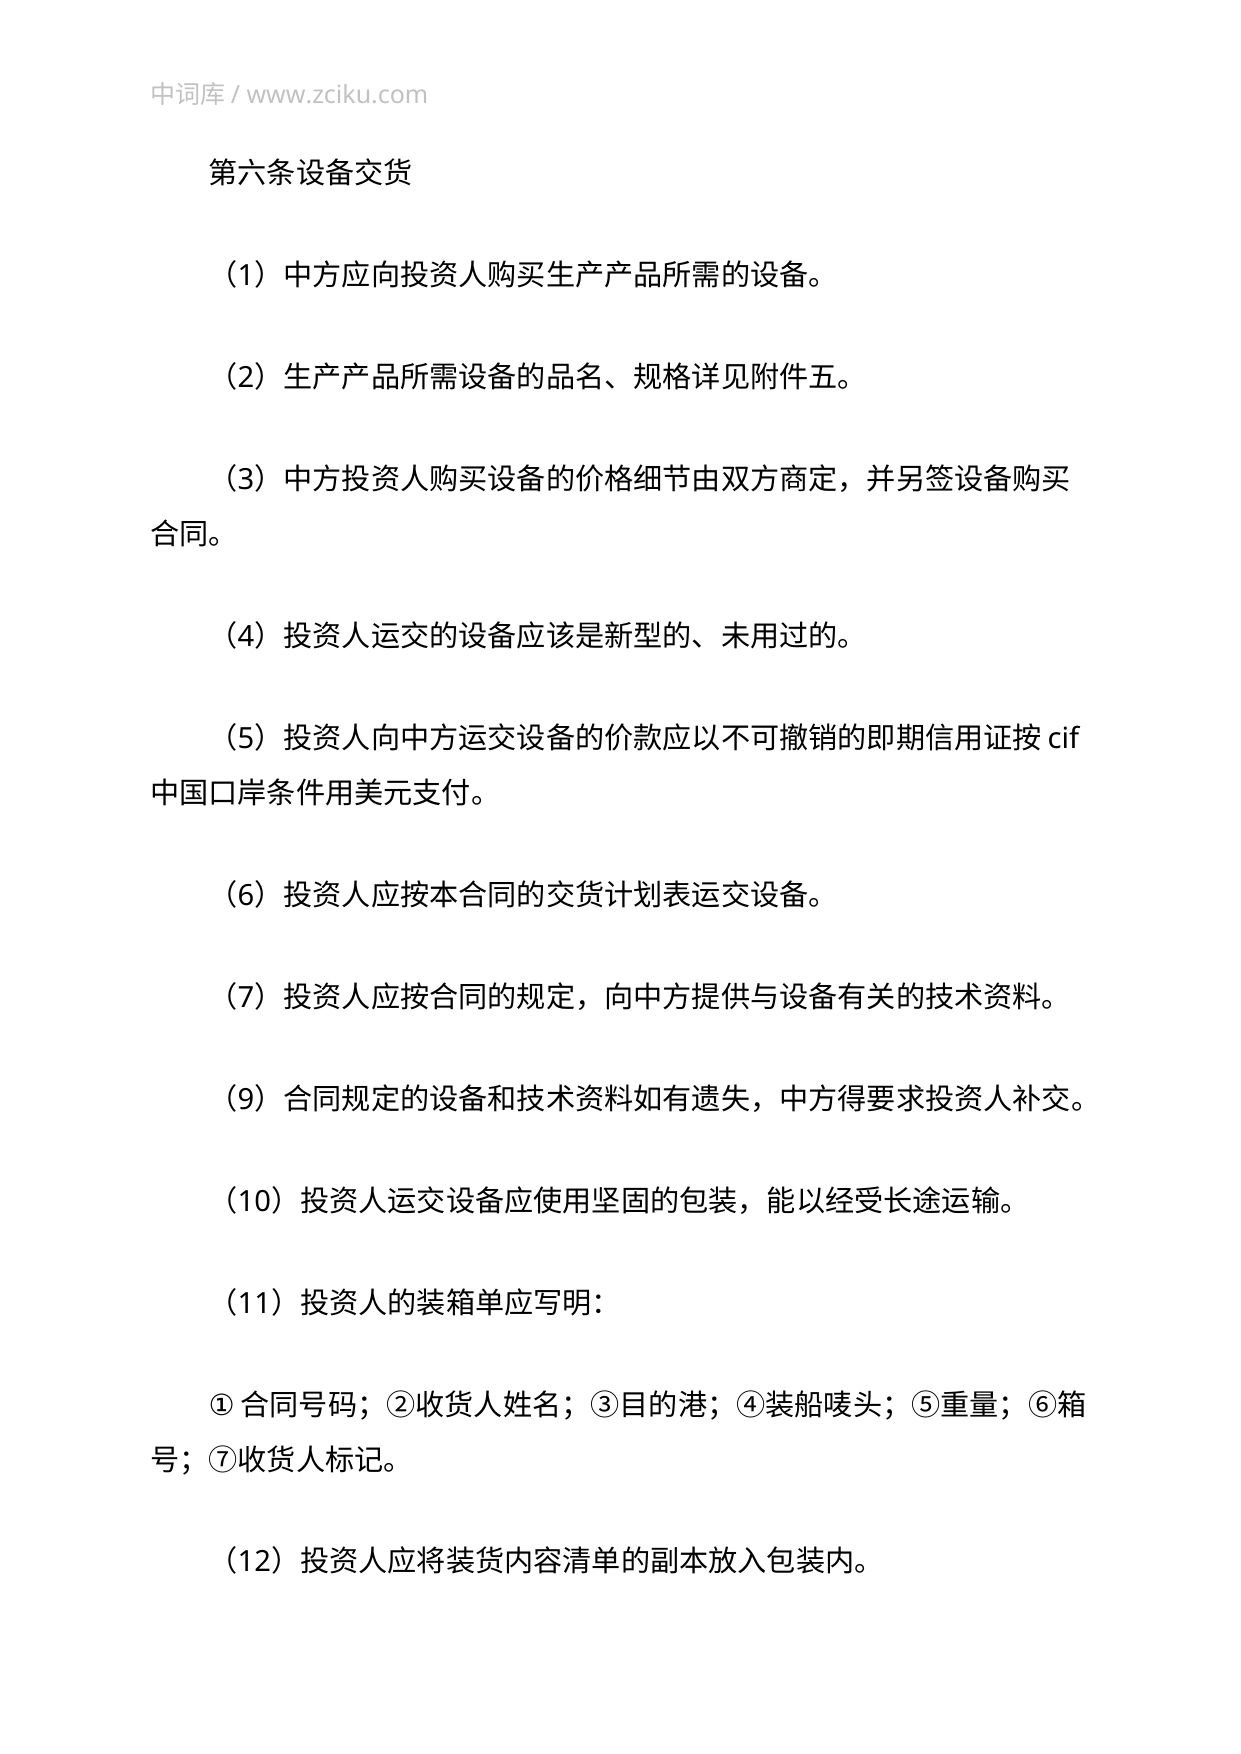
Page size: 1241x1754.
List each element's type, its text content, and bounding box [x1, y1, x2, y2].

text （6）投资人应按本合同的交货计划表运交设备。 [150, 871, 1090, 914]
text （5）投资人向中方运交设备的价款应以不可撤销的即期信用证按cif中国口岸条件用美元支付。 [150, 714, 1090, 812]
text （2）生产产品所需设备的品名、规格详见附件五。 [150, 354, 1090, 396]
text （12）投资人应将装货内容清单的副本放入包装内。 [150, 1538, 1090, 1580]
text （9）合同规定的设备和技术资料如有遗失，中方得要求投资人补交。 [150, 1075, 1090, 1118]
text （7）投资人应按合同的规定，向中方提供与设备有关的技术资料。 [150, 973, 1090, 1016]
text （10）投资人运交设备应使用坚固的包装，能以经受长途运输。 [150, 1177, 1090, 1219]
text （11）投资人的装箱单应写明： [150, 1279, 1090, 1322]
text （1）中方应向投资人购买生产产品所需的设备。 [150, 252, 1090, 294]
text （3）中方投资人购买设备的价格细节由双方商定，并另签设备购买合同。 [150, 456, 1090, 553]
text ①合同号码；②收货人姓名；③目的港；④装船唛头；⑤重量；⑥箱号；⑦收货人标记。 [150, 1381, 1090, 1478]
text （4）投资人运交的设备应该是新型的、未用过的。 [150, 612, 1090, 655]
text 第六条设备交货 [150, 150, 1090, 192]
